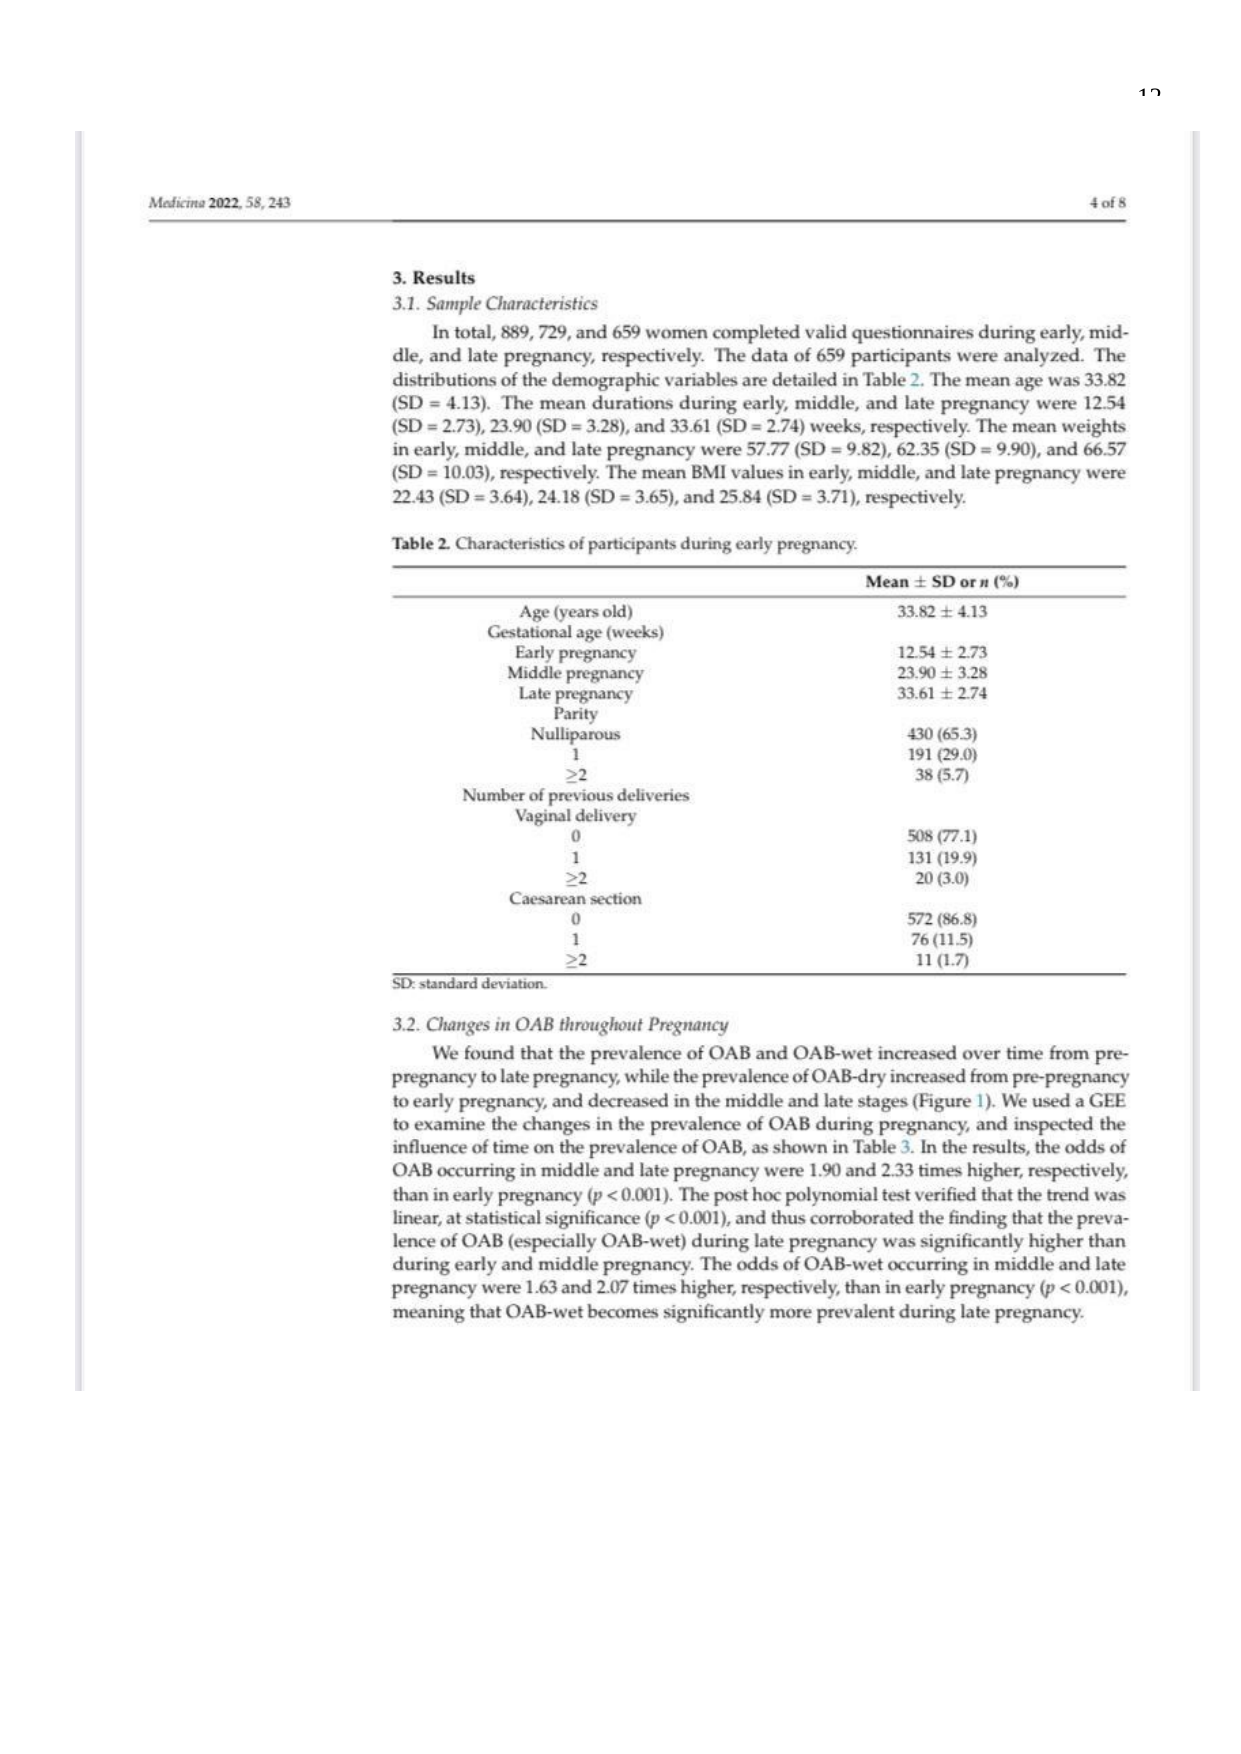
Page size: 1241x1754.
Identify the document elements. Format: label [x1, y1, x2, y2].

picture [75, 131, 1201, 1391]
